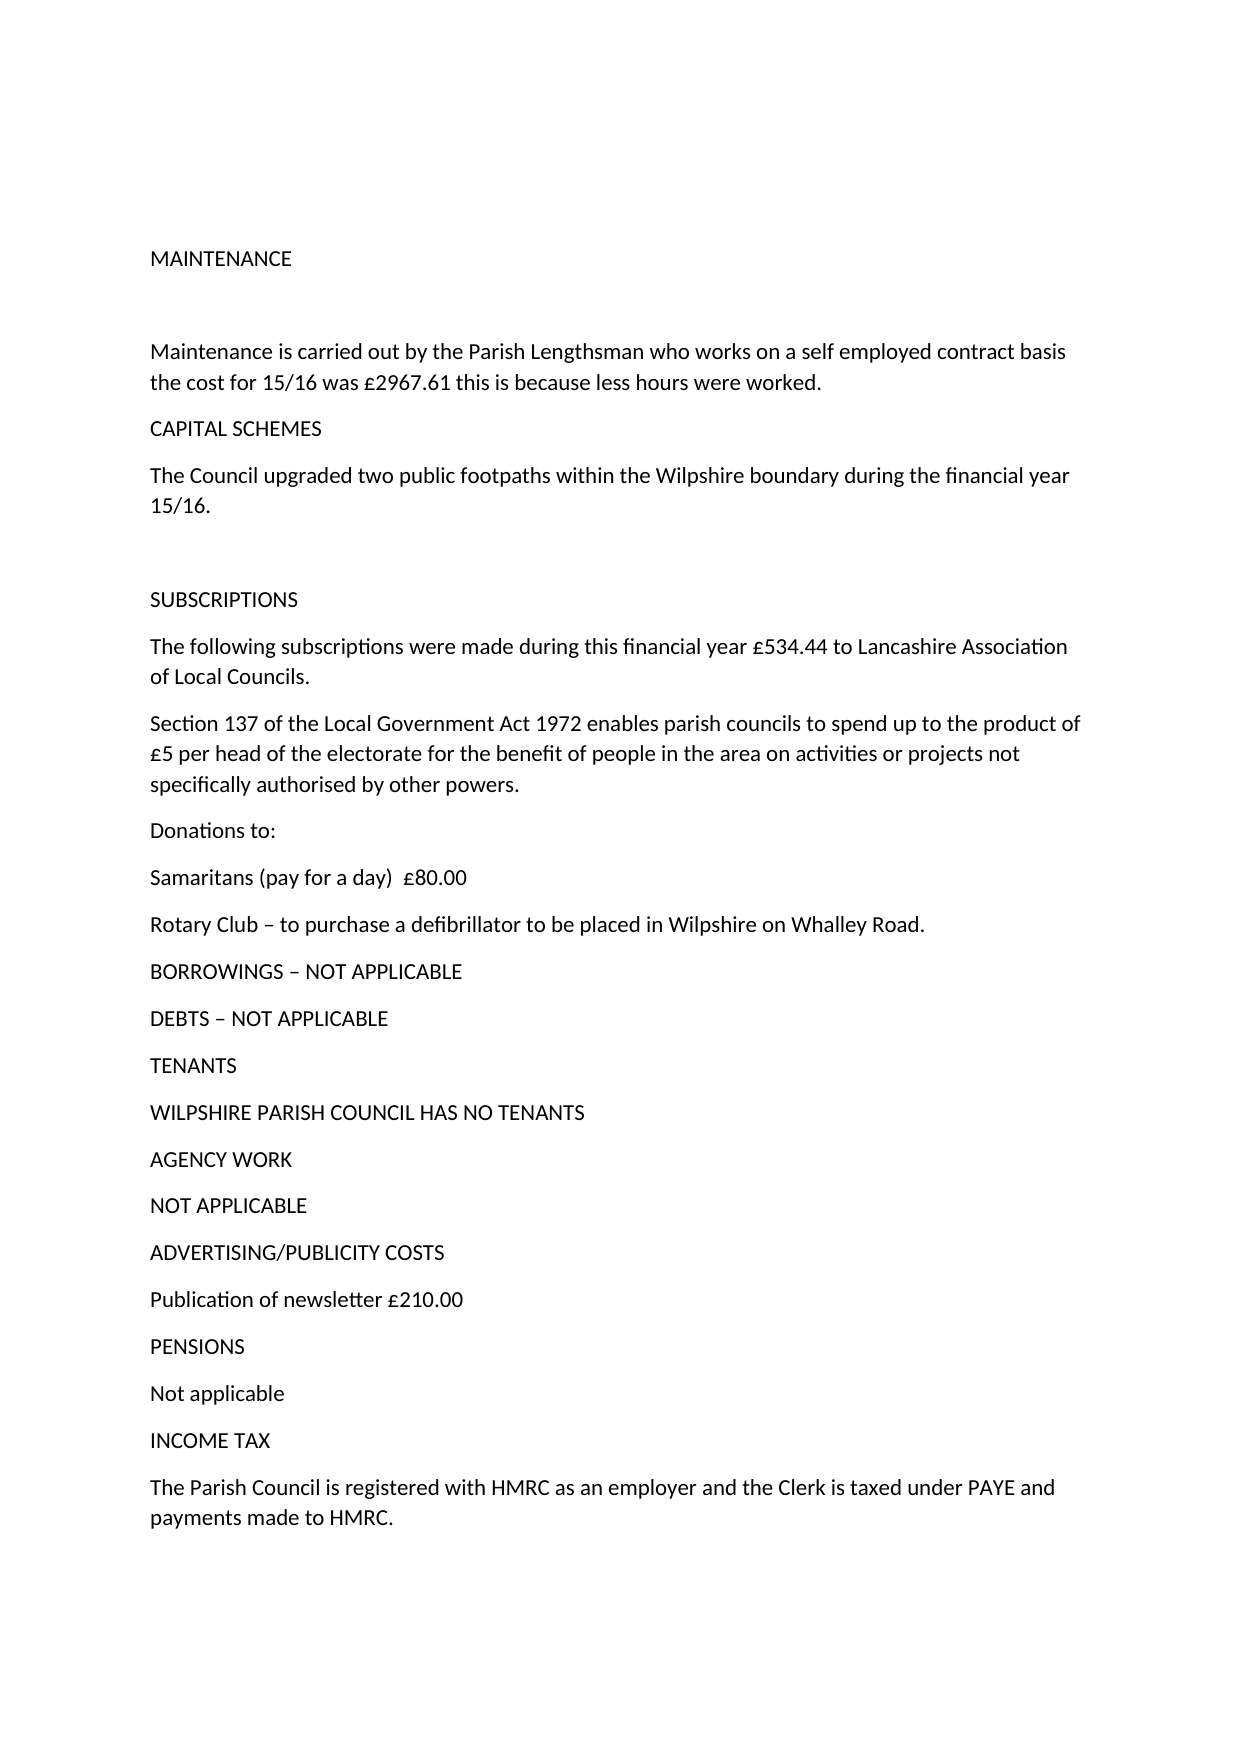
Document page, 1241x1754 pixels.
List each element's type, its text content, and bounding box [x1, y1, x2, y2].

text INCOME TAX [150, 1426, 1090, 1454]
text DEBTS – NOT APPLICABLE [150, 1004, 1090, 1032]
text MAINTENANCE [150, 244, 1090, 272]
text TENANTS [150, 1051, 1090, 1079]
text Donations to: [150, 817, 1090, 845]
text NOT APPLICABLE [150, 1192, 1090, 1220]
text Rotary Club – to purchase a defibrillator to be placed in Wilpshire on Whalley Road. [150, 910, 1090, 938]
text Section 137 of the Local Government Act 1972 enables parish councils to spend up to the product of £5 per head of the electorate for the benefit of people in the area on activities or projects not specifically authorised by other powers. [150, 709, 1090, 798]
text BORROWINGS – NOT APPLICABLE [150, 957, 1090, 985]
text SUBSCRIPTIONS [150, 585, 1090, 613]
text ADVERTISING/PUBLICITY COSTS [150, 1238, 1090, 1267]
text Publication of newsletter £210.00 [150, 1285, 1090, 1313]
text Samaritans (pay for a day) £80.00 [150, 863, 1090, 892]
text Not applicable [150, 1379, 1090, 1407]
text Maintenance is carried out by the Parish Lengthsman who works on a self employed contract basis the cost for 15/16 was £2967.61 this is because less hours were worked. [150, 337, 1090, 396]
text The Council upgraded two public footpaths within the Wilpshire boundary during the financial year 15/16. [150, 461, 1090, 520]
text WILPSHIRE PARISH COUNCIL HAS NO TENANTS [150, 1098, 1090, 1126]
text AGENCY WORK [150, 1145, 1090, 1173]
text The following subscriptions were made during this financial year £534.44 to Lancashire Association of Local Councils. [150, 632, 1090, 691]
text PENSIONS [150, 1332, 1090, 1360]
text The Parish Council is registered with HMRC as an employer and the Clerk is taxed under PAYE and payments made to HMRC. [150, 1473, 1090, 1531]
text CAPITAL SCHEMES [150, 414, 1090, 443]
